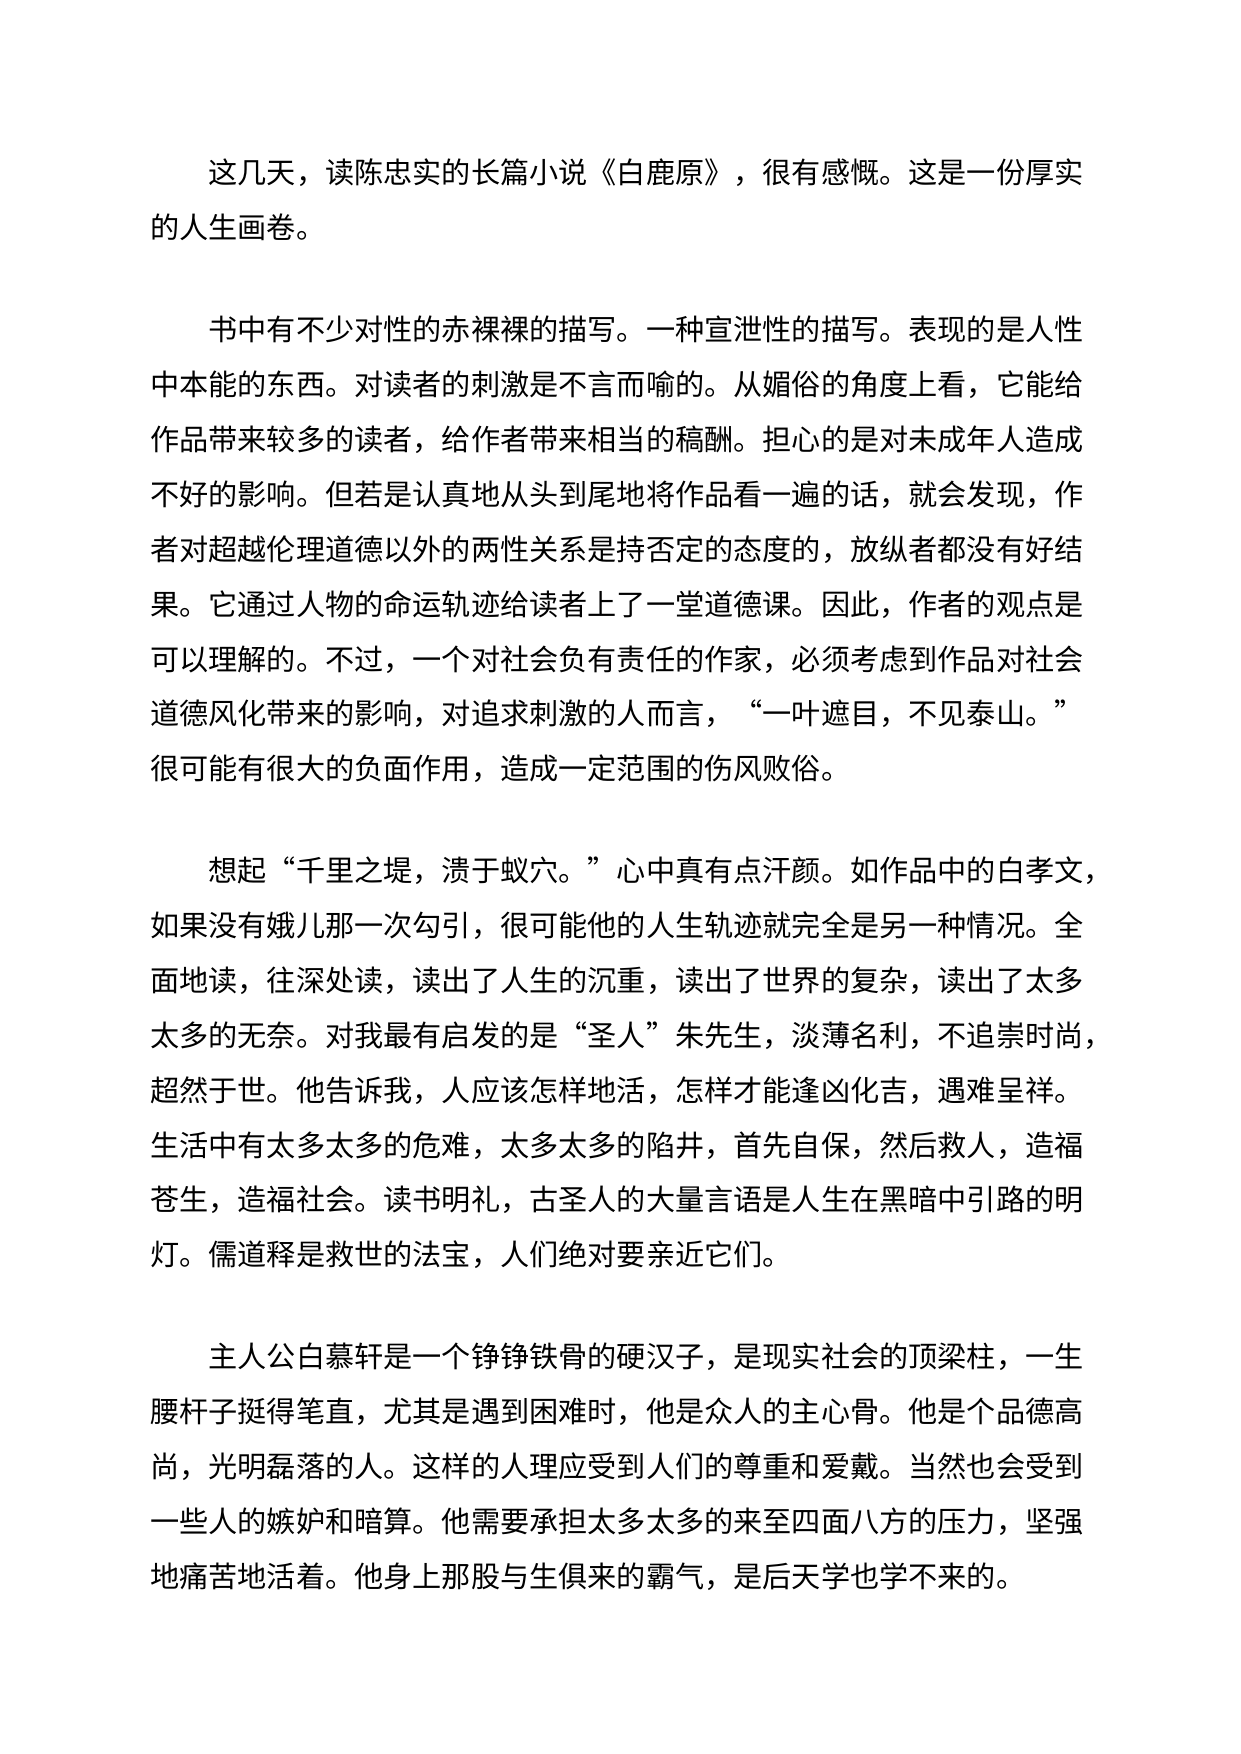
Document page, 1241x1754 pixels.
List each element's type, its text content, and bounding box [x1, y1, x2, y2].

text 这几天，读陈忠实的长篇小说《白鹿原》，很有感慨。这是一份厚实的人生画卷。 [150, 150, 1090, 247]
text 书中有不少对性的赤裸裸的描写。一种宣泄性的描写。表现的是人性中本能的东西。对读者的刺激是不言而喻的。从媚俗的角度上看，它能给作品带来较多的读者，给作者带来相当的稿酬。担心的是对未成年人造成不好的影响。但若是认真地从头到尾地将作品看一遍的话，就会发现，作者对超越伦理道德以外的两性关系是持否定的态度的，放纵者都没有好结果。它通过人物的命运轨迹给读者上了一堂道德课。因此，作者的观点是可以理解的。不过，一个对社会负有责任的作家，必须考虑到作品对社会道德风化带来的影响，对追求刺激的人而言，“一叶遮目，不见泰山。”很可能有很大的负面作用，造成一定范围的伤风败俗。 [150, 307, 1090, 788]
text 主人公白慕轩是一个铮铮铁骨的硬汉子，是现实社会的顶梁柱，一生腰杆子挺得笔直，尤其是遇到困难时，他是众人的主心骨。他是个品德高尚，光明磊落的人。这样的人理应受到人们的尊重和爱戴。当然也会受到一些人的嫉妒和暗算。他需要承担太多太多的来至四面八方的压力，坚强地痛苦地活着。他身上那股与生俱来的霸气，是后天学也学不来的。 [150, 1334, 1090, 1596]
text 想起“千里之堤，溃于蚁穴。”心中真有点汗颜。如作品中的白孝文，如果没有娥儿那一次勾引，很可能他的人生轨迹就完全是另一种情况。全面地读，往深处读，读出了人生的沉重，读出了世界的复杂，读出了太多太多的无奈。对我最有启发的是“圣人”朱先生，淡薄名利，不追崇时尚，超然于世。他告诉我，人应该怎样地活，怎样才能逢凶化吉，遇难呈祥。生活中有太多太多的危难，太多太多的陷井，首先自保，然后救人，造福苍生，造福社会。读书明礼，古圣人的大量言语是人生在黑暗中引路的明灯。儒道释是救世的法宝，人们绝对要亲近它们。 [150, 848, 1090, 1274]
